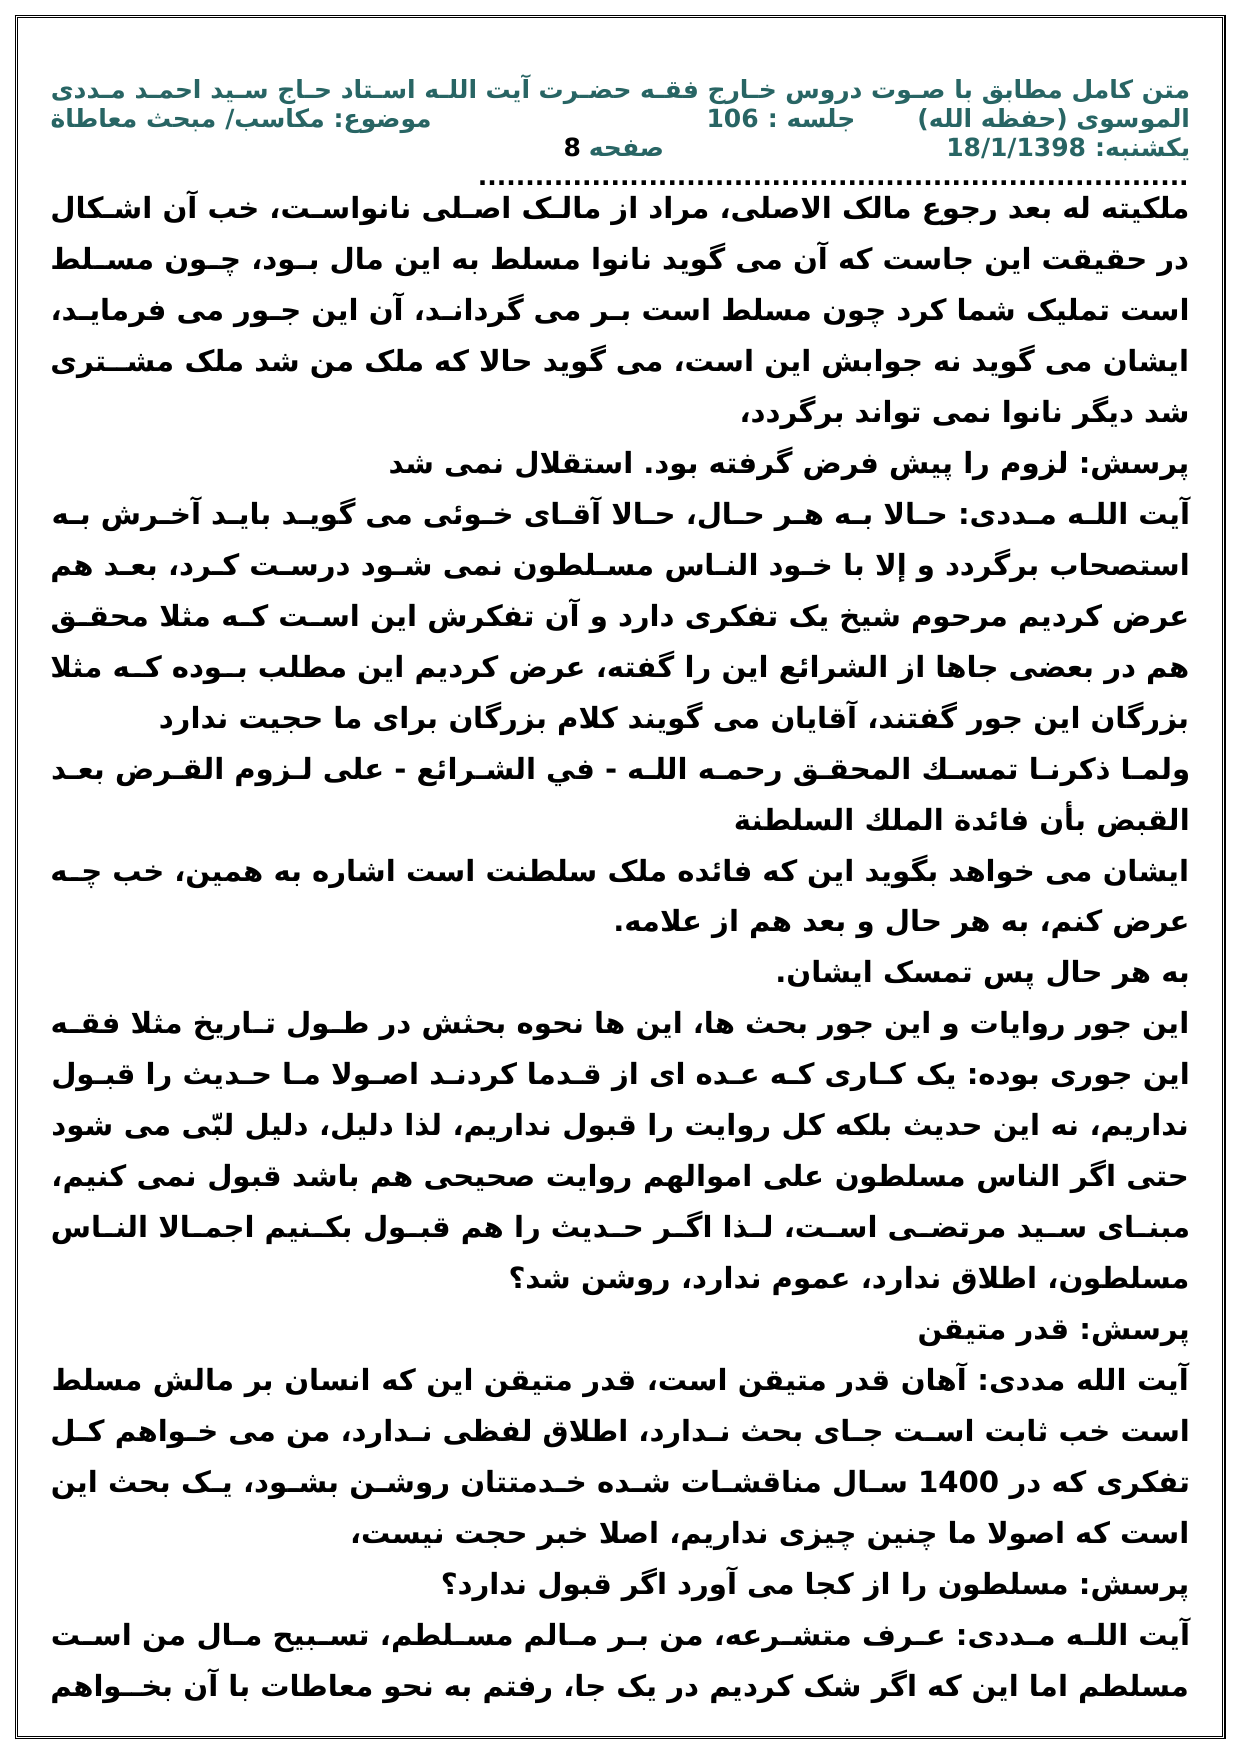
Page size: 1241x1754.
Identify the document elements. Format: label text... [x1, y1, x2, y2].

text آیت الله مددی: آهان قدر متیقن است، قدر متیقن این که انسان بر مالش مسلط است خب ثابت است جای بحث ندارد، اطلاق لفظی ندارد، من می خواهم کل تفکری که در 1400 سال مناقشات شده خدمتتان روشن بشود، یک بحث این است که اصولا ما چنین چیزی نداریم، اصلا خبر حجت نیست، [50, 1363, 1190, 1550]
text آیت الله مددی: حالا به هر حال، حالا آقای خوئی می گوید باید آخرش به استصحاب برگردد و إلا با خود الناس مسلطون نمی شود درست کرد، بعد هم عرض کردیم مرحوم شیخ یک تفکری دارد و آن تفکرش این است که مثلا محقق هم در بعضی جاها از الشرائع این را گفته، عرض کردیم این مطلب بوده که مثلا بزرگان این جور گفتند، آقایان می گویند کلام بزرگان برای ما حجیت ندارد [50, 497, 1190, 735]
text به هر حال پس تمسک ایشان. [50, 956, 1190, 990]
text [50, 1618, 1190, 1703]
text پرسش: لزوم را پیش فرض گرفته بود. استقلال نمی شد [50, 446, 1190, 480]
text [50, 192, 1190, 429]
text پرسش: قدر متیقن [50, 1312, 1190, 1346]
text ایشان می خواهد بگوید این که فائده ملک سلطنت است اشاره به همین، خب چه عرض کنم، به هر حال و بعد هم از علامه. [50, 854, 1190, 939]
text ولما ذكرنا تمسك المحقق رحمه الله - في الشرائع - على لزوم القرض بعد القبض بأن فائدة الملك السلطنة [50, 752, 1190, 837]
text پرسش: مسلطون را از کجا می آورد اگر قبول ندارد؟ [50, 1567, 1190, 1601]
text این جور روایات و این جور بحث ها، این ها نحوه بحثش در طول تاریخ مثلا فقه این جوری بوده: یک کاری که عده ای از قدما کردند اصولا ما حدیث را قبول نداریم، نه این حدیث بلکه کل روایت را قبول نداریم، لذا دلیل، دلیل لبّی می شود حتی اگر الناس مسلطون علی اموالهم روایت صحیحی هم باشد قبول نمی کنیم، مبنای سید مرتضی است، لذا اگر حدیث را هم قبول بکنیم اجمالا الناس مسلطون، اطلاق ندارد، عموم ندارد، روشن شد؟ [50, 1007, 1190, 1295]
